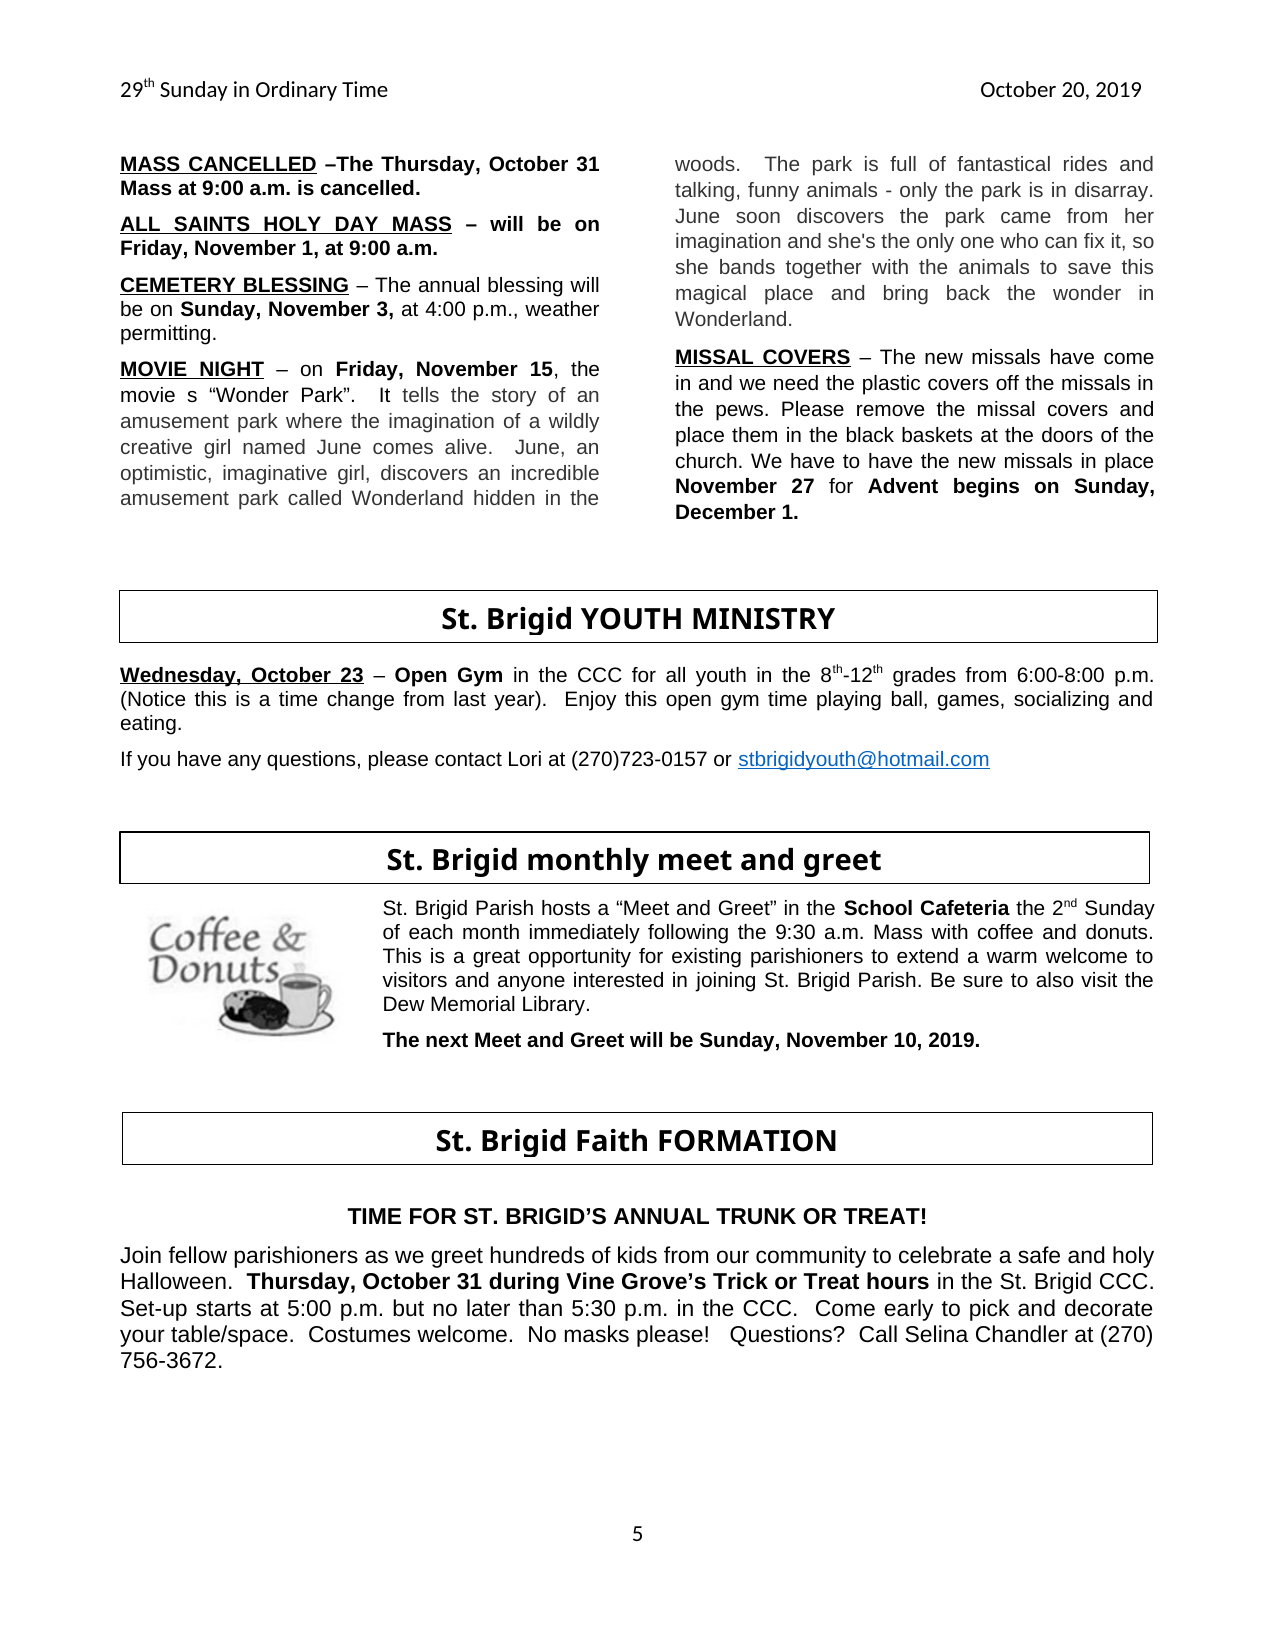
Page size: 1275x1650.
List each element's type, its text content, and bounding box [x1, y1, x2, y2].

text MOVIE NIGHT – on Friday, November 15, the movie s “Wonder Park”. It tells the story of an amusement park where the imagination of a wildly creative girl named June comes alive. June, an optimistic, imaginative girl, discovers an incredible amusement park called Wonderland hidden in the woods. The park is full of fantastical rides and talking, funny animals - only the park is in disarray. June soon discovers the park came from her imagination and she's the only one who can fix it, so she bands together with the animals to save this magical place and bring back the wonder in Wonderland. [120, 357, 600, 510]
text MASS CANCELLED –The Thursday, October 31 Mass at 9:00 a.m. is cancelled. [120, 152, 600, 200]
text The next Meet and Greet will be Sunday, November 10, 2019. [382, 1028, 1155, 1052]
text If you have any questions, please contact Lori at (270)723-0157 or stbrigidyouth@hotmail.com [120, 747, 1155, 771]
picture [137, 908, 350, 1042]
text MISSAL COVERS – The new missals have come in and we need the plastic covers off the missals in the pews. Please remove the missal covers and place them in the black baskets at the doors of the church. We have to have the new missals in place November 27 for Advent begins on Sunday, December 1. [675, 345, 1155, 524]
text TIME FOR ST. BRIGID’S ANNUAL TRUNK OR TREAT! [120, 1203, 1155, 1229]
text CEMETERY BLESSING – The annual blessing will be on Sunday, November 3, at 4:00 p.m., weather permitting. [120, 273, 600, 344]
text MOVIE NIGHT – on Friday, November 15, the movie s “Wonder Park”. It tells the story of an amusement park where the imagination of a wildly creative girl named June comes alive. June, an optimistic, imaginative girl, discovers an incredible amusement park called Wonderland hidden in the woods. The park is full of fantastical rides and talking, funny animals - only the park is in disarray. June soon discovers the park came from her imagination and she's the only one who can fix it, so she bands together with the animals to save this magical place and bring back the wonder in Wonderland. [675, 152, 1155, 331]
text Join fellow parishioners as we greet hundreds of kids from our community to celebrate a safe and holy Halloween. Thursday, October 31 during Vine Grove’s Trick or Treat hours in the St. Brigid CCC. Set-up starts at 5:00 p.m. but no later than 5:30 p.m. in the CCC. Come early to pick and decorate your table/space. Costumes welcome. No masks please! Questions? Call Selina Chandler at (270) 756-3672. [120, 1242, 1155, 1374]
text Wednesday, October 23 – Open Gym in the CCC for all youth in the 8th-12th grades from 6:00-8:00 p.m. (Notice this is a time change from last year). Enjoy this open gym time playing ball, games, socializing and eating. [120, 662, 1155, 734]
text ALL SAINTS HOLY DAY MASS – will be on Friday, November 1, at 9:00 a.m. [120, 212, 600, 260]
text St. Brigid Parish hosts a “Meet and Greet” in the School Cafeteria the 2nd Sunday of each month immediately following the 9:30 a.m. Mass with coffee and donuts. This is a great opportunity for existing parishioners to extend a warm welcome to visitors and anyone interested in joining St. Brigid Parish. Be sure to also visit the Dew Memorial Library. [382, 896, 1155, 1016]
